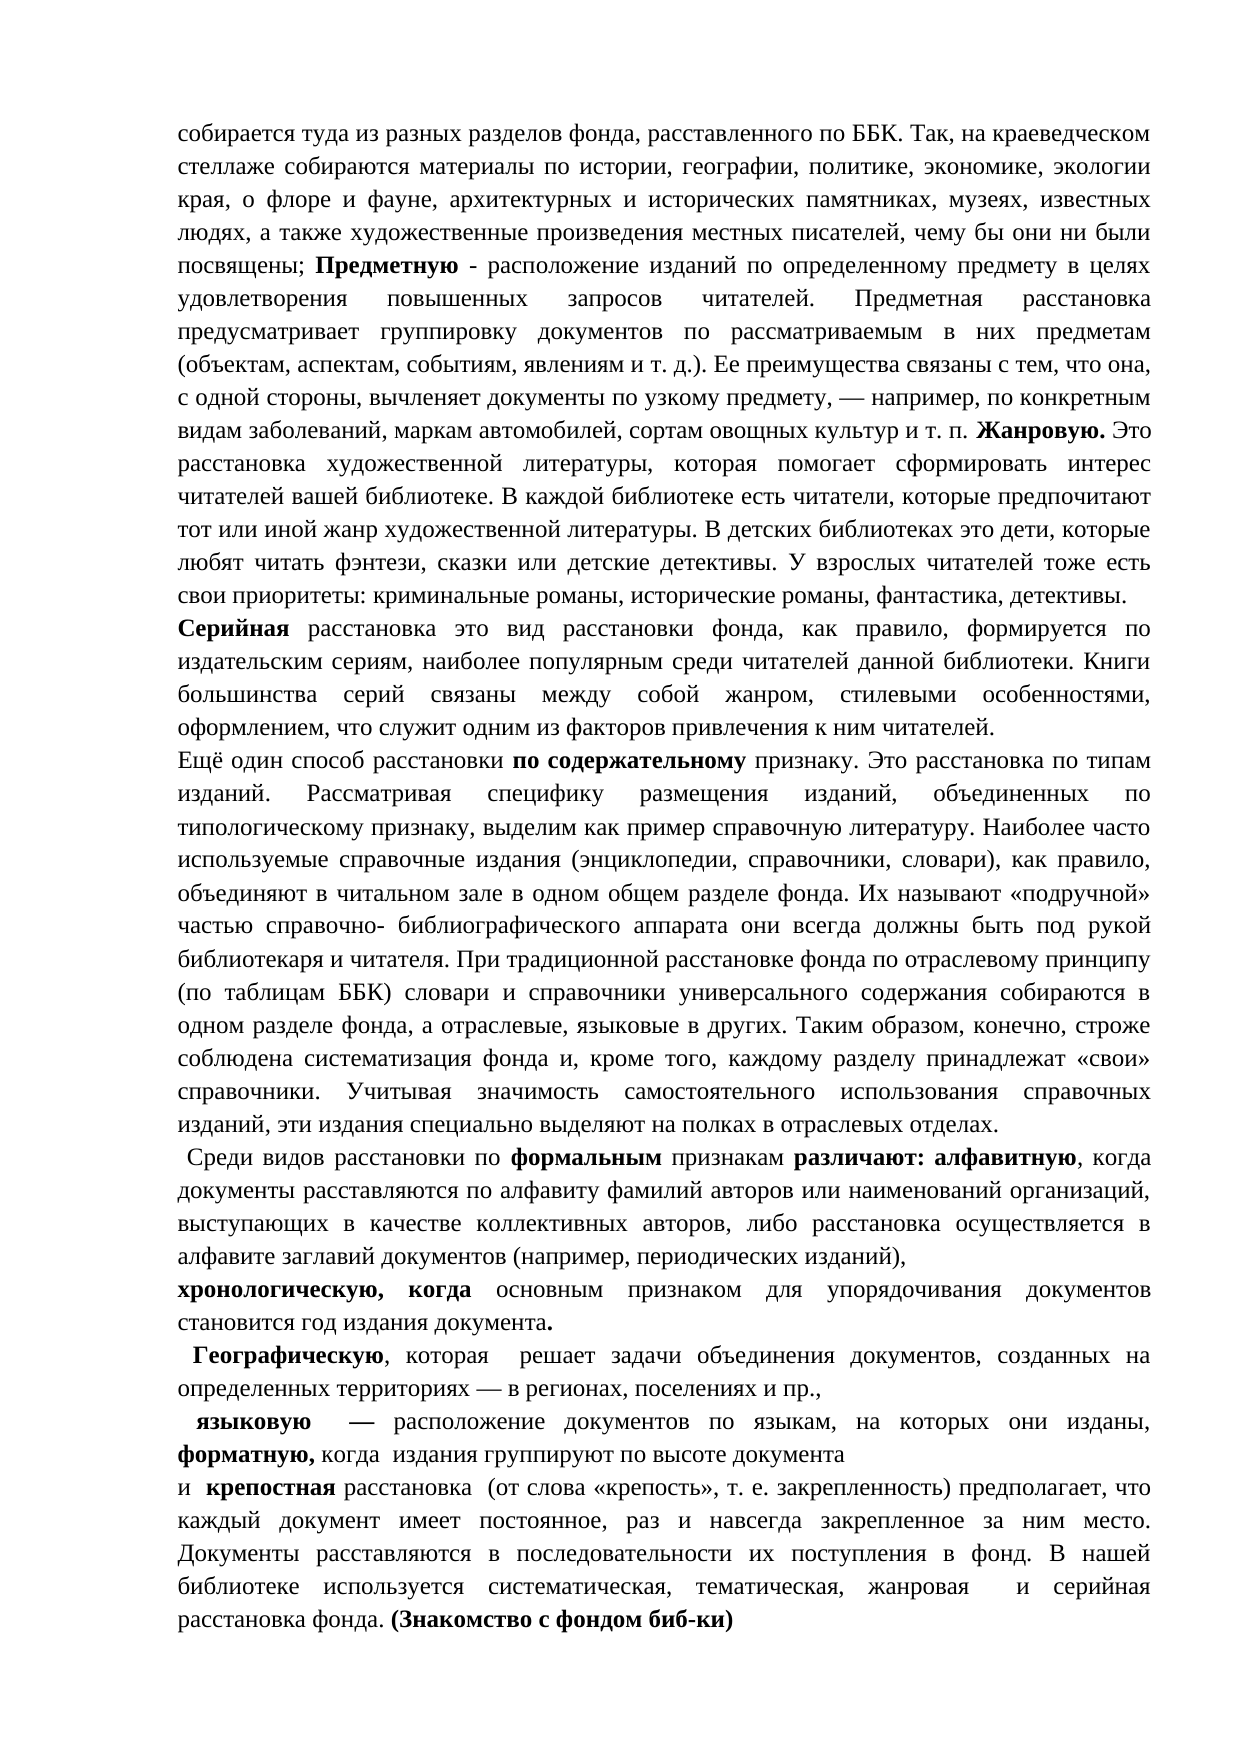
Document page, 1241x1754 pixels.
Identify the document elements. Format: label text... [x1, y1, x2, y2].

text Ещё один способ расстановки по содержательному признаку. Это расстановка по типам изданий. Рассматривая специфику размещения изданий, объединенных по типологическому признаку, выделим как пример справочную литературу. Наиболее часто используемые справочные издания (энциклопедии, справочники, словари), как правило, объединяют в читальном зале в одном общем разделе фонда. Их называют «подручной» частью справочно- библиографического аппарата они всегда должны быть под рукой библиотекаря и читателя. При традиционной расстановке фонда по отраслевому принципу (по таблицам ББК) словари и справочники универсального содержания собираются в одном разделе фонда, а отраслевые, языковые в других. Таким образом, конечно, строже соблюдена систематизация фонда и, кроме того, каждому разделу принадлежат «свои» справочники. Учитывая значимость самостоятельного использования справочных изданий, эти издания специально выделяют на полках в отраслевых отделах. [177, 746, 1152, 1137]
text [177, 118, 1152, 609]
text и крепостная расстановка (от слова «крепость», т. е. закрепленность) предполагает, что каждый документ имеет постоянное, раз и навсегда закрепленное за ним место. Документы расставляются в последовательности их поступления в фонд. В нашей библиотеке используется систематическая, тематическая, жанровая и серийная расстановка фонда. (Знакомство с фондом биб-ки) [177, 1472, 1152, 1633]
text Среди видов расстановки по формальным признакам различают: алфавитную, когда документы расставляются по алфавиту фамилий авторов или наименований организаций, выступающих в качестве коллективных авторов, либо расстановка осуществляется в алфавите заглавий документов (например, периодических изданий), [177, 1142, 1152, 1269]
text языковую — расположение документов по языкам, на которых они изданы, форматную, когда издания группируют по высоте документа [177, 1406, 1152, 1468]
text хронологическую, когда основным признаком для упорядочивания документов становится год издания документа. [177, 1274, 1152, 1336]
text Серийная расстановка это вид расстановки фонда, как правило, формируется по издательским сериям, наиболее популярным среди читателей данной библиотеки. Книги большинства серий связаны между собой жанром, стилевыми особенностями, оформлением, что служит одним из факторов привлечения к ним читателей. [177, 613, 1152, 741]
text Географическую, которая решает задачи объединения документов, созданных на определенных территориях — в регионах, поселениях и пр., [177, 1340, 1152, 1402]
